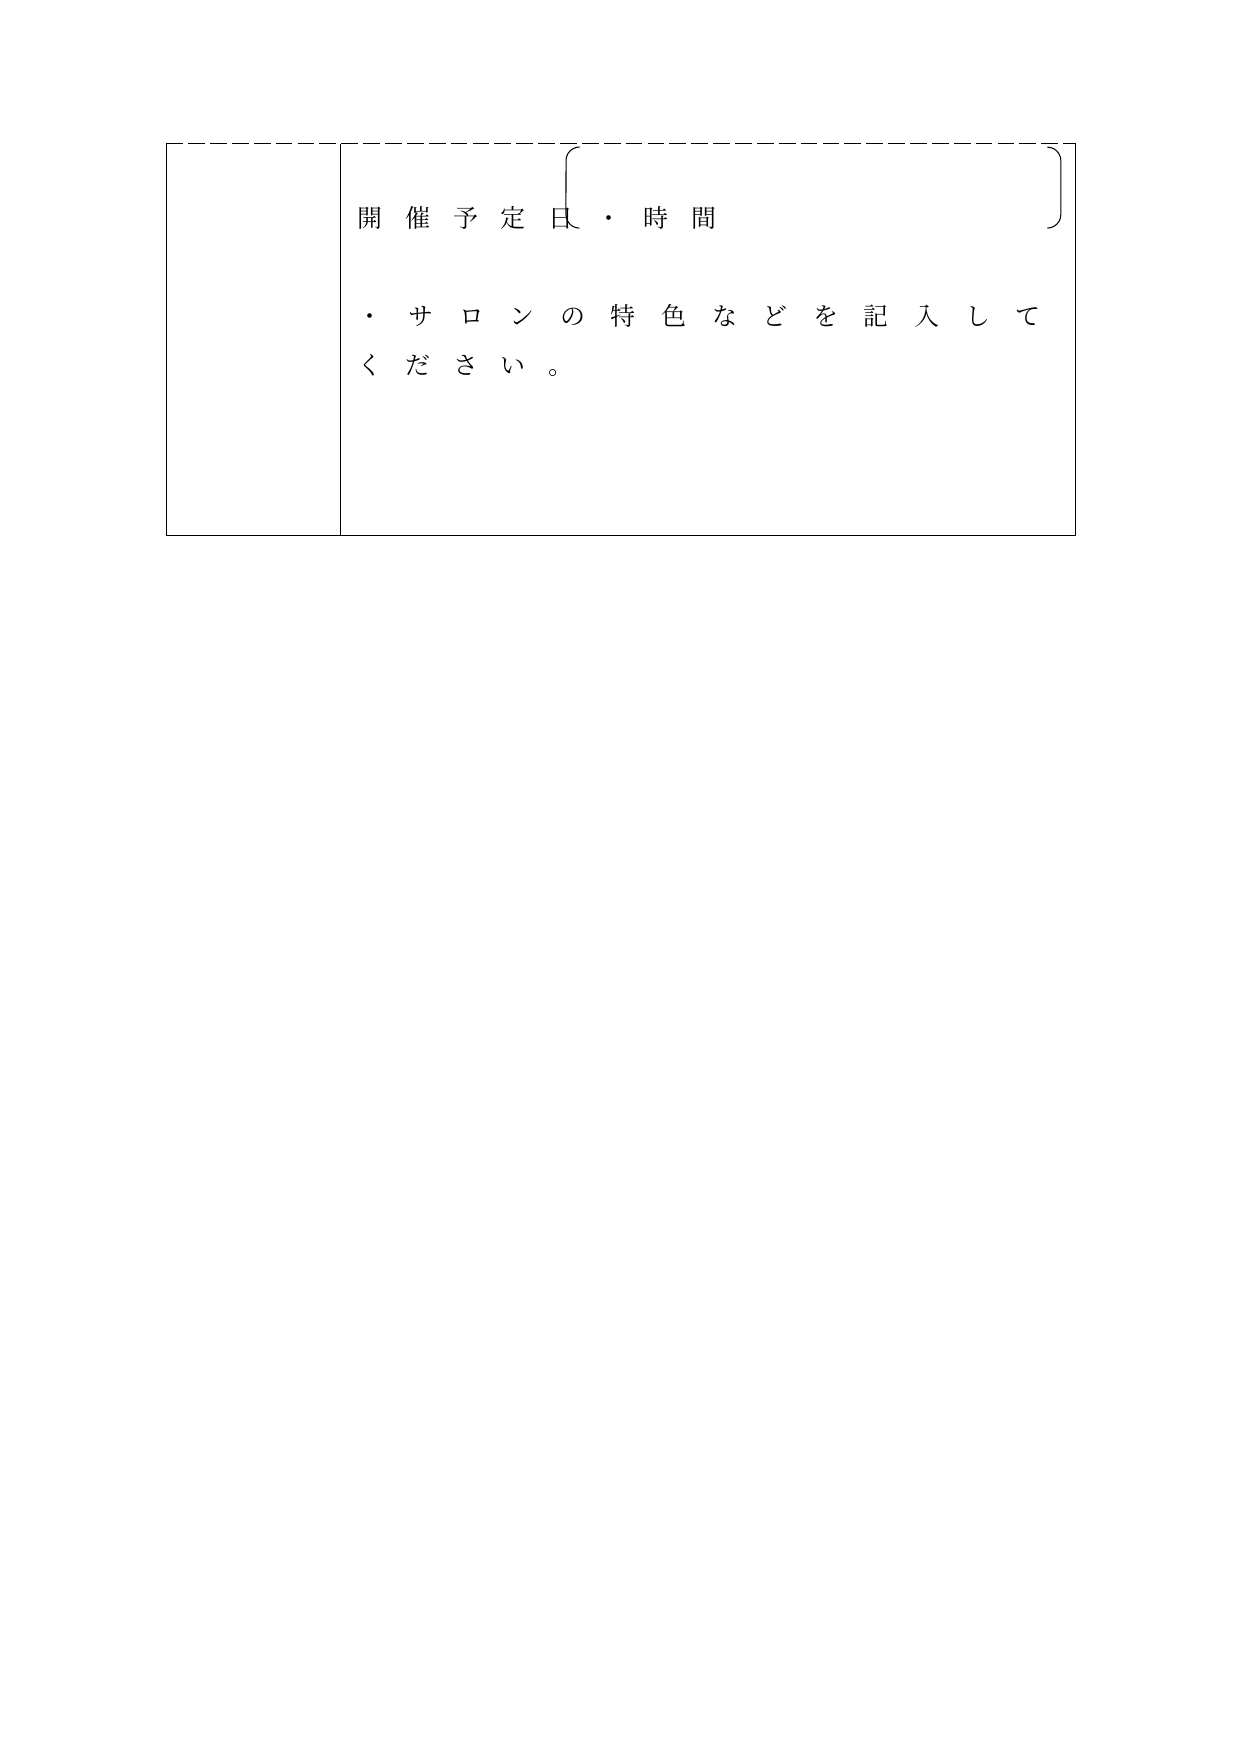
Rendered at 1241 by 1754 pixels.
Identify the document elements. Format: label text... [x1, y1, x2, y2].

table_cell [341, 143, 1075, 535]
table_cell その他 [167, 143, 340, 535]
